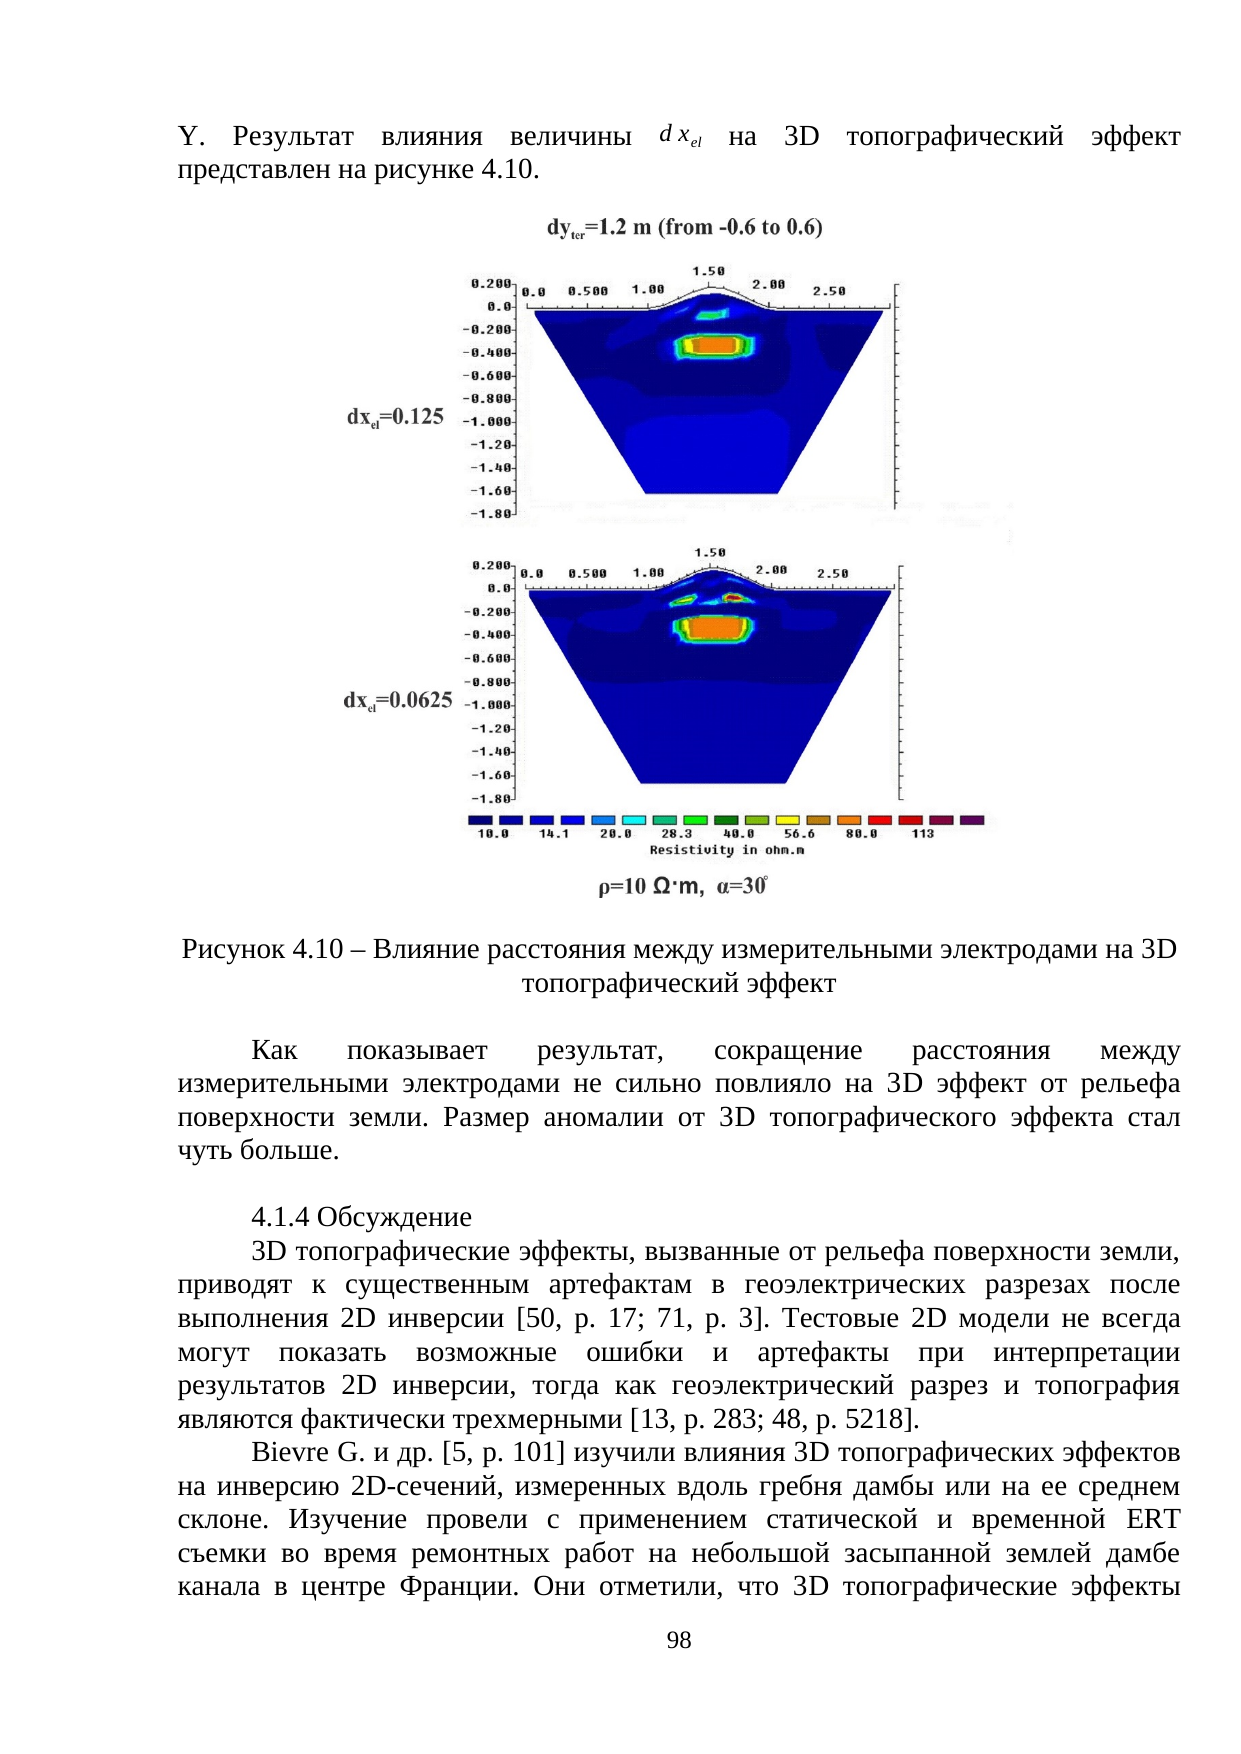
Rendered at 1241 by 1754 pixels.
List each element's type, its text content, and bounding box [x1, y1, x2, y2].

picture [344, 218, 1015, 898]
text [177, 1434, 1181, 1602]
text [177, 118, 1181, 185]
text 3D топографические эффекты, вызванные от рельефа поверхности земли, приводят к существенным артефактам в геоэлектрических разрезах после выполнения 2D инверсии [50, p. 17; 71, p. 3]. Тестовые 2D модели не всегда могут показать возможные ошибки и артефакты при интерпретации результатов 2D инверсии, тогда как геоэлектрический разрез и топография являются фактически трехмерными [13, p. 283; 48, p. 5218]. [177, 1233, 1181, 1434]
text 4.1.4 Обсуждение [177, 1199, 1181, 1233]
text Как показывает результат, сокращение расстояния между измерительными электродами не сильно повлияло на 3D эффект от рельефа поверхности земли. Размер аномалии от 3D топографического эффекта стал чуть больше. [177, 1032, 1181, 1166]
text Рисунок 4.10 – Влияние расстояния между измерительными электродами на 3D топографический эффект [177, 931, 1181, 998]
